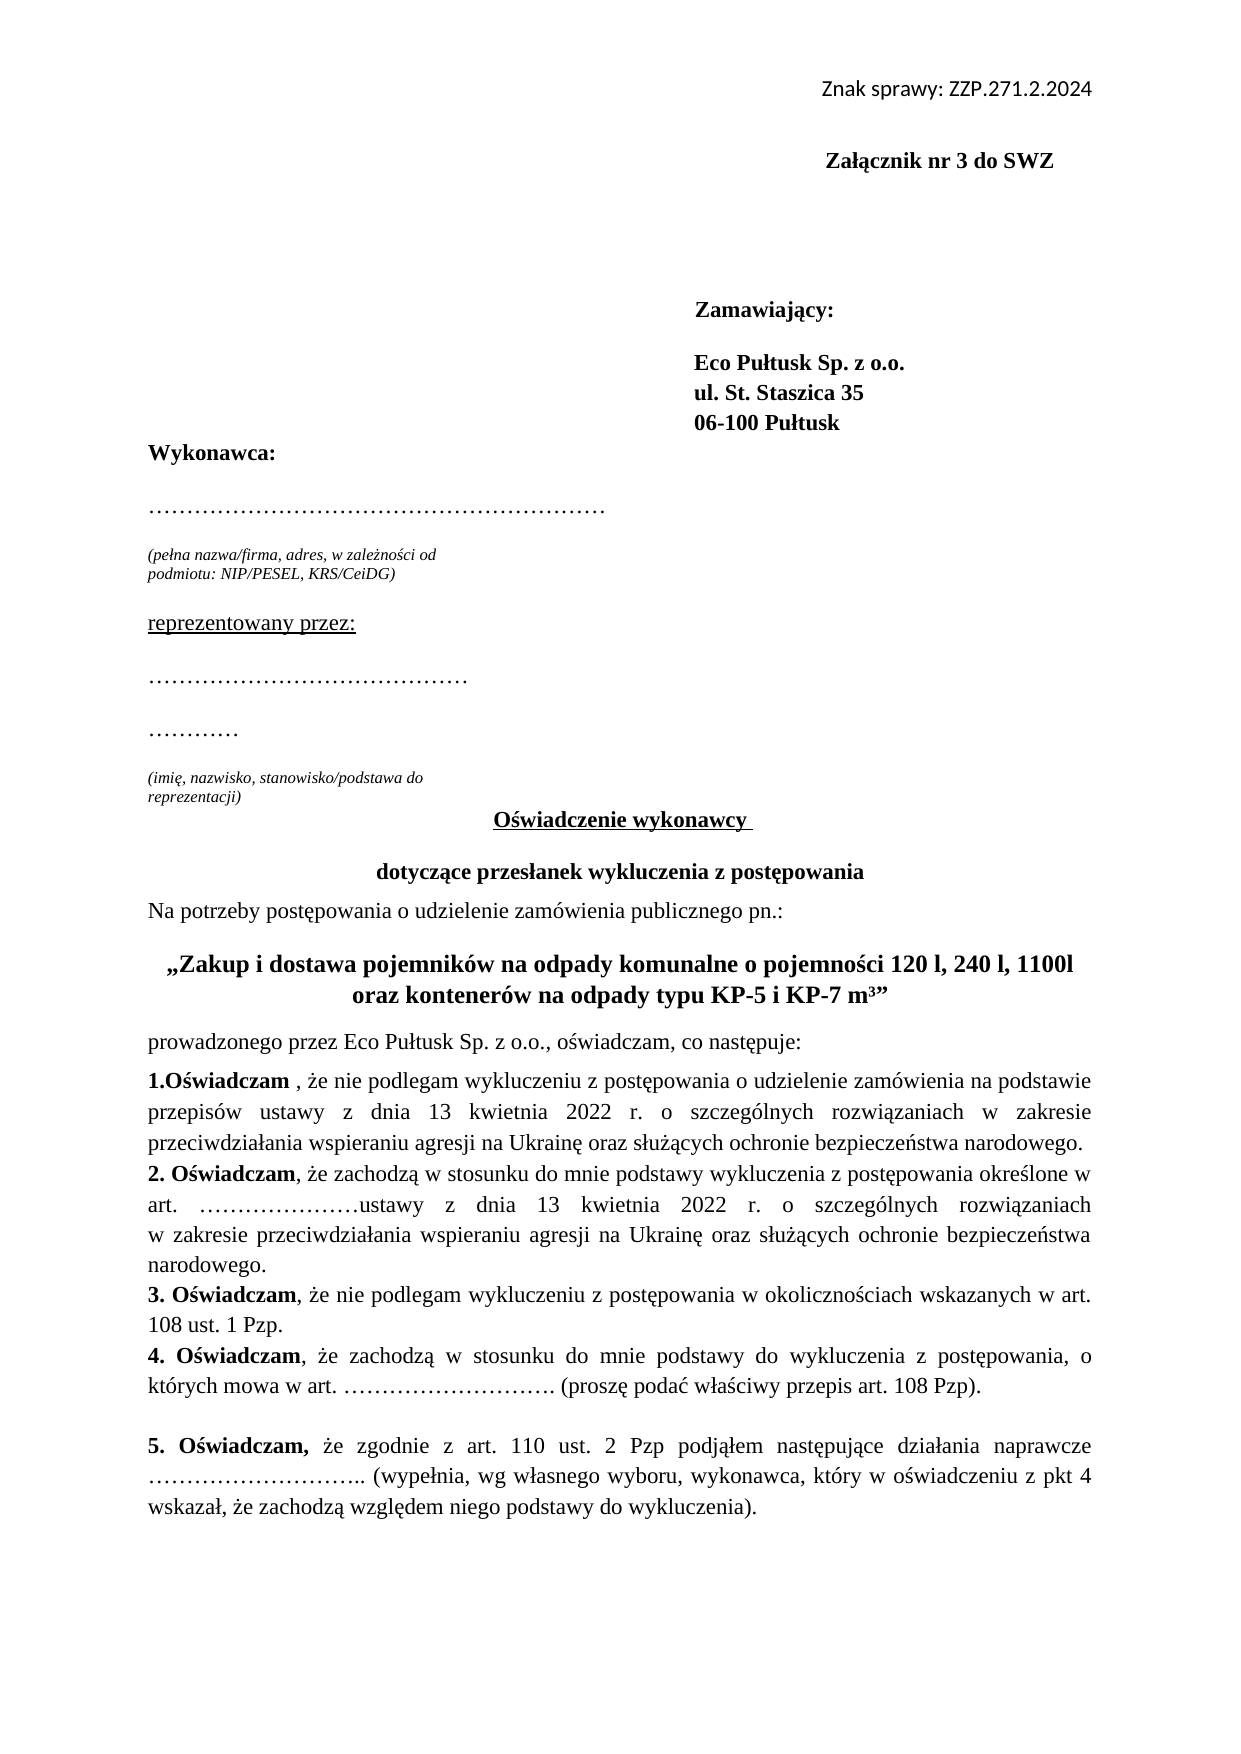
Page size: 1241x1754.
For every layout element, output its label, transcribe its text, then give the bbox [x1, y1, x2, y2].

text 1.Oświadczam , że nie podlegam wykluczeniu z postępowania o udzielenie zamówienia na podstawie przepisów ustawy z dnia 13 kwietnia 2022 r. o szczególnych rozwiązaniach w zakresie przeciwdziałania wspieraniu agresji na Ukrainę oraz służących ochronie bezpieczeństwa narodowego. [148, 1068, 1093, 1156]
list Załącznik nr 3 do SWZ [148, 148, 1093, 174]
text Oświadczenie wykonawcy [148, 806, 1093, 832]
text 4. Oświadczam, że zachodzą w stosunku do mnie podstawy do wykluczenia z postępowania, o których mowa w art. ………………………. (proszę podać właściwy przepis art. 108 Pzp). [148, 1342, 1093, 1398]
text 06-100 Pułtusk [694, 409, 1093, 436]
text prowadzonego przez Eco Pułtusk Sp. z o.o., oświadczam, co następuje: [148, 1028, 1093, 1054]
text 2. Oświadczam, że zachodzą w stosunku do mnie podstawy wykluczenia z postępowania określone w art. …………………ustawy z dnia 13 kwietnia 2022 r. o szczególnych rozwiązaniach w zakresie przeciwdziałania wspieraniu agresji na Ukrainę oraz służących ochronie bezpieczeństwa narodowego. [148, 1161, 1093, 1277]
text …………………………………………………… [148, 492, 1093, 518]
text (imię, nazwisko, stanowisko/podstawa do reprezentacji) [148, 768, 472, 806]
text 5. Oświadczam, że zgodnie z art. 110 ust. 2 Pzp podjąłem następujące działania naprawcze ……………………….. (wypełnia, wg własnego wyboru, wykonawca, który w oświadczeniu z pkt 4 wskazał, że zachodzą względem niego podstawy do wykluczenia). [148, 1432, 1093, 1519]
text ul. St. Staszica 35 [694, 379, 1093, 405]
text Wykonawca: [148, 439, 1093, 466]
text (pełna nazwa/firma, adres, w zależności od podmiotu: NIP/PESEL, KRS/CeiDG) [148, 545, 472, 583]
text 3. Oświadczam, że nie podlegam wykluczeniu z postępowania w okolicznościach wskazanych w art. 108 ust. 1 Pzp. [148, 1281, 1093, 1338]
text reprezentowany przez: [148, 609, 1093, 636]
text Na potrzeby postępowania o udzielenie zamówienia publicznego pn.: [148, 897, 1093, 924]
text ……………………………………………… [148, 662, 472, 741]
text Zamawiający: [694, 296, 1093, 322]
text Eco Pułtusk Sp. z o.o. [694, 349, 1093, 375]
text „Zakup i dostawa pojemników na odpady komunalne o pojemności 120 l, 240 l, 1100l oraz kontenerów na odpady typu KP-5 i KP-7 m³” [148, 949, 1093, 1009]
text dotyczące przesłanek wykluczenia z postępowania [148, 858, 1093, 884]
